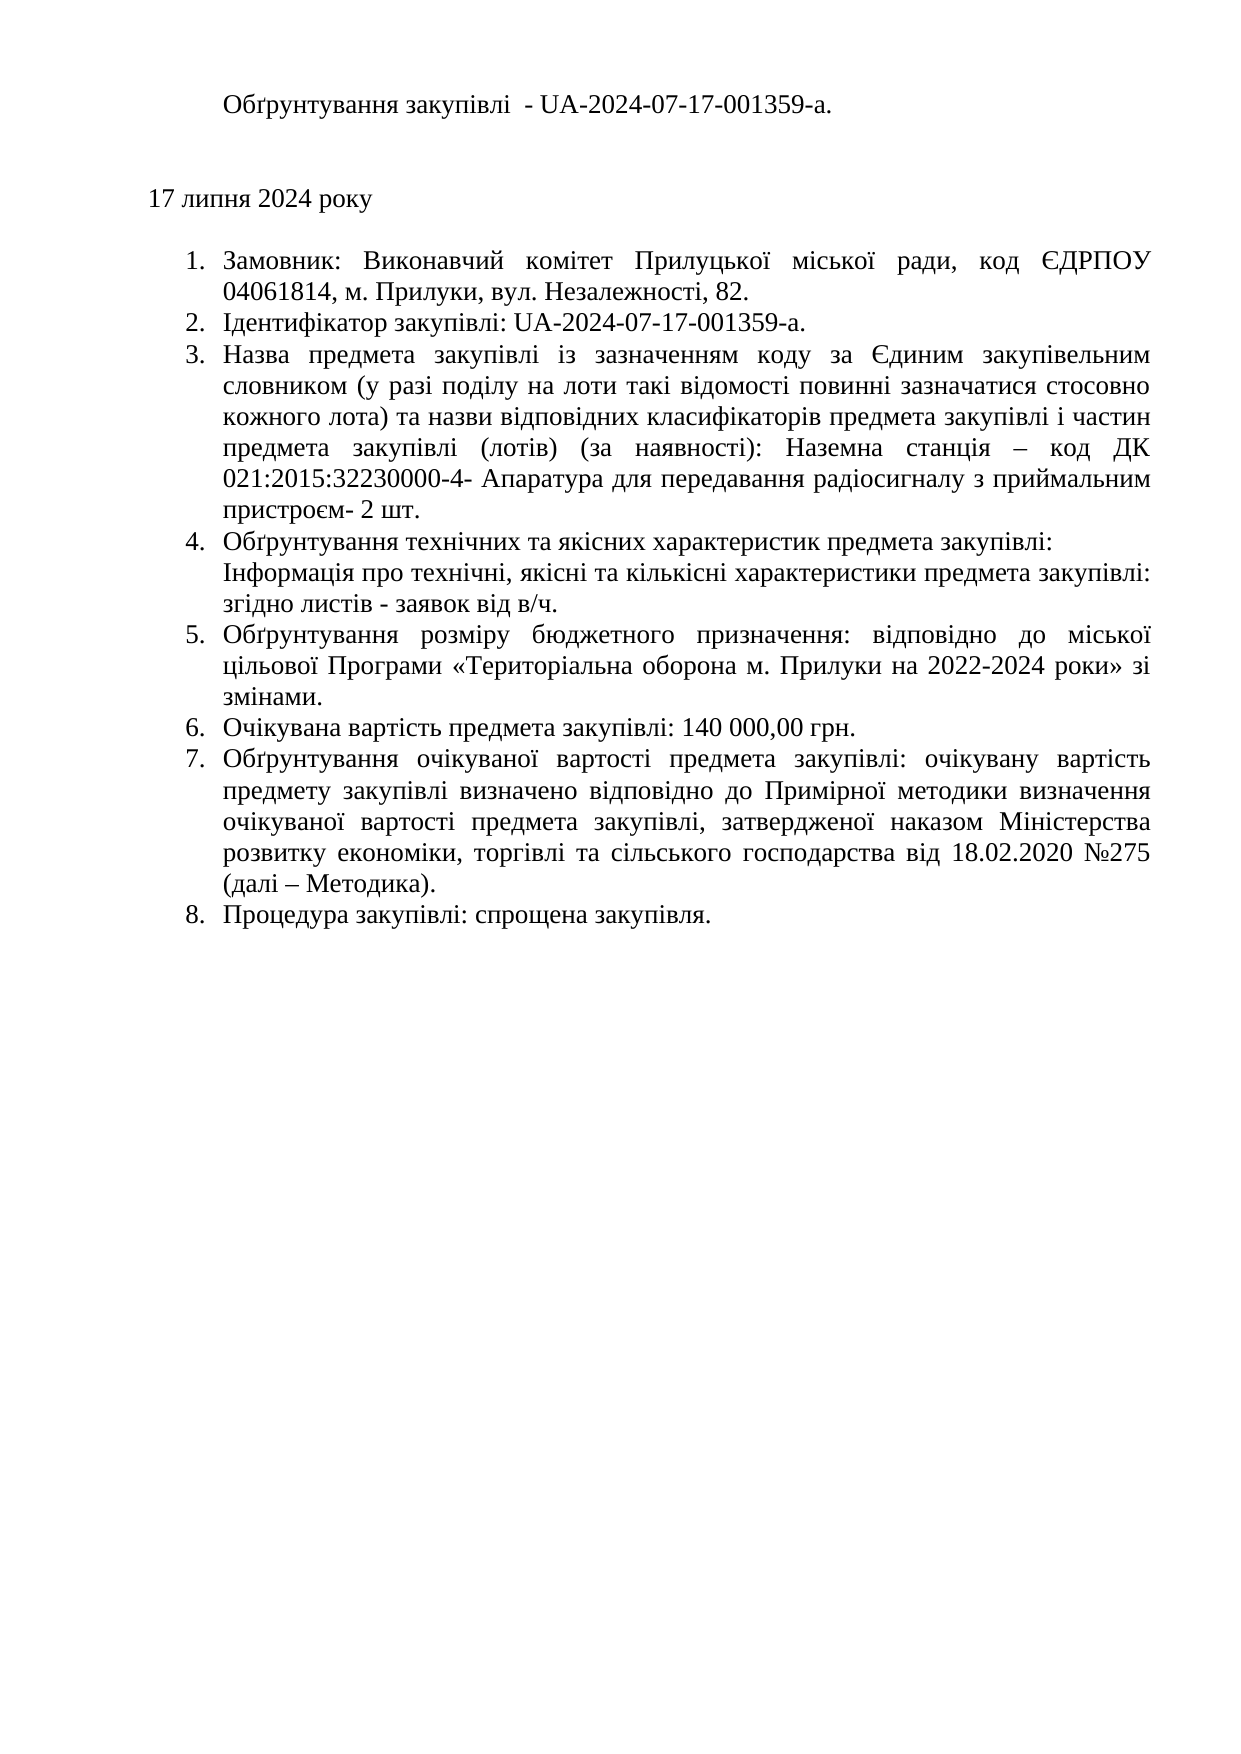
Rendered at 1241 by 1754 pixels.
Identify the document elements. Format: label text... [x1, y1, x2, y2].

list Процедура закупівлі: спрощена закупівля. [185, 898, 1152, 929]
list Ідентифікатор закупівлі: UA-2024-07-17-001359-a. [185, 307, 1152, 338]
list Обґрунтування розміру бюджетного призначення: відповідно до міської цільової Програми «Територіальна оборона м. Прилуки на 2022-2024 роки» зі змінами. [185, 618, 1152, 711]
list Обґрунтування закупівлі - UA-2024-07-17-001359-a. [223, 88, 1152, 120]
list Очікувана вартість предмета закупівлі: 140 000,00 грн. [185, 711, 1152, 743]
list Інформація про технічні, якісні та кількісні характеристики предмета закупівлі: згідно листів - заявок від в/ч. [223, 556, 1152, 618]
text 17 липня 2024 року [148, 182, 1152, 213]
list Замовник: Виконавчий комітет Прилуцької міської ради, код ЄДРПОУ 04061814, м. Прилуки, вул. Незалежності, 82. [185, 244, 1152, 307]
list Назва предмета закупівлі із зазначенням коду за Єдиним закупівельним словником (у разі поділу на лоти такі відомості повинні зазначатися стосовно кожного лота) та назви відповідних класифікаторів предмета закупівлі і частин предмета закупівлі (лотів) (за наявності): Наземна станція – код ДК 021:2015:32230000-4- Апаратура для передавання радіосигналу з приймальним пристроєм- 2 шт. [185, 338, 1152, 524]
list Обґрунтування очікуваної вартості предмета закупівлі: очікувану вартість предмету закупівлі визначено відповідно до Примірної методики визначення очікуваної вартості предмета закупівлі, затвердженої наказом Міністерства розвитку економіки, торгівлі та сільського господарства від 18.02.2020 №275 (далі – Методика). [185, 743, 1152, 898]
list Обґрунтування технічних та якісних характеристик предмета закупівлі: [185, 524, 1152, 556]
